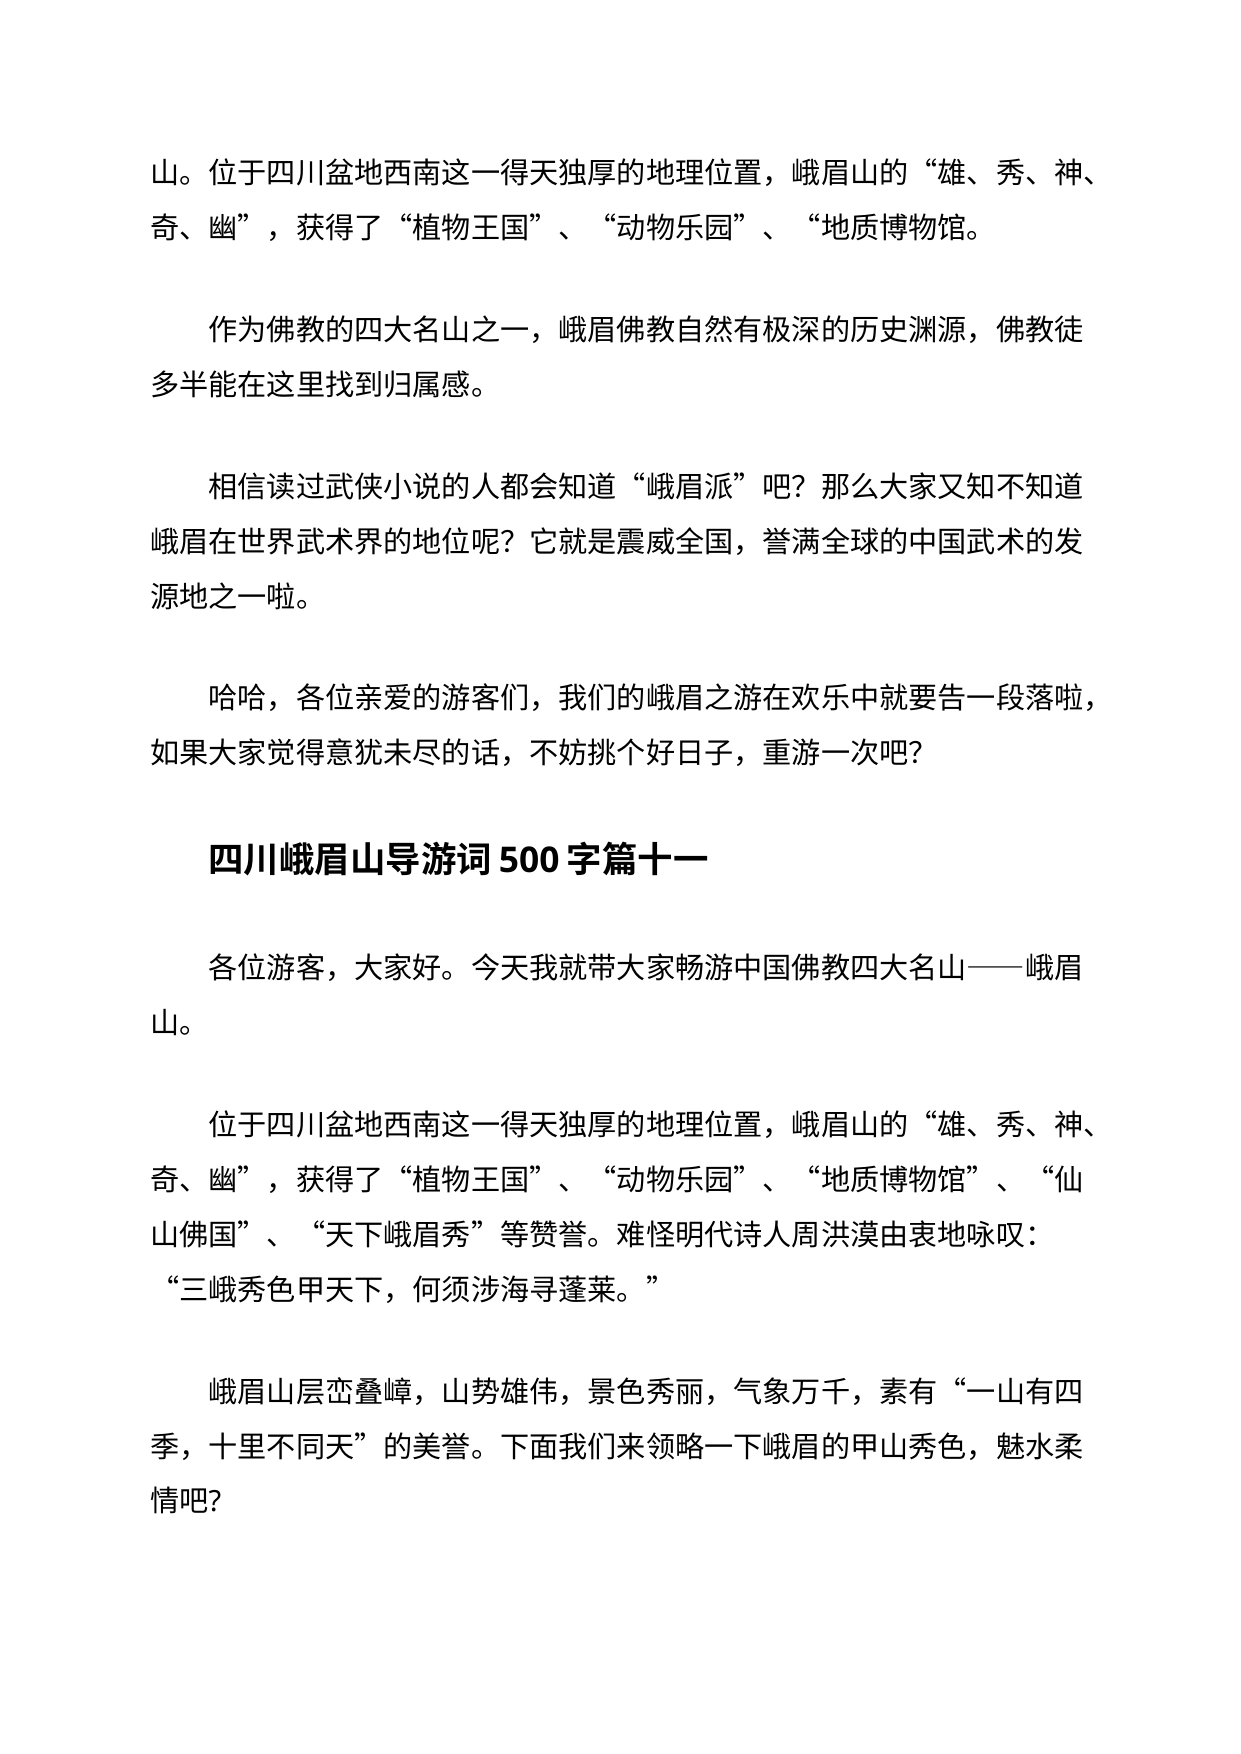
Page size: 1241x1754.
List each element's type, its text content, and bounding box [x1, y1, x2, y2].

text 哈哈，各位亲爱的游客们，我们的峨眉之游在欢乐中就要告一段落啦，如果大家觉得意犹未尽的话，不妨挑个好日子，重游一次吧？ [150, 675, 1090, 772]
text 相信读过武侠小说的人都会知道“峨眉派”吧？那么大家又知不知道峨眉在世界武术界的地位呢？它就是震威全国，誉满全球的中国武术的发源地之一啦。 [150, 463, 1090, 615]
text 四川峨眉山导游词500字篇十一 [150, 832, 1090, 883]
text 作为佛教的四大名山之一，峨眉佛教自然有极深的历史渊源，佛教徒多半能在这里找到归属感。 [150, 307, 1090, 404]
text 位于四川盆地西南这一得天独厚的地理位置，峨眉山的“雄、秀、神、奇、幽”，获得了“植物王国”、“动物乐园”、“地质博物馆”、“仙山佛国”、“天下峨眉秀”等赞誉。难怪明代诗人周洪漠由衷地咏叹：“三峨秀色甲天下，何须涉海寻蓬莱。” [150, 1102, 1090, 1309]
text 各位游客，大家好。今天我就带大家畅游中国佛教四大名山——峨眉山。 [150, 945, 1090, 1042]
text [150, 150, 1090, 247]
text 峨眉山层峦叠嶂，山势雄伟，景色秀丽，气象万千，素有“一山有四季，十里不同天”的美誉。下面我们来领略一下峨眉的甲山秀色，魅水柔情吧? [150, 1368, 1090, 1520]
